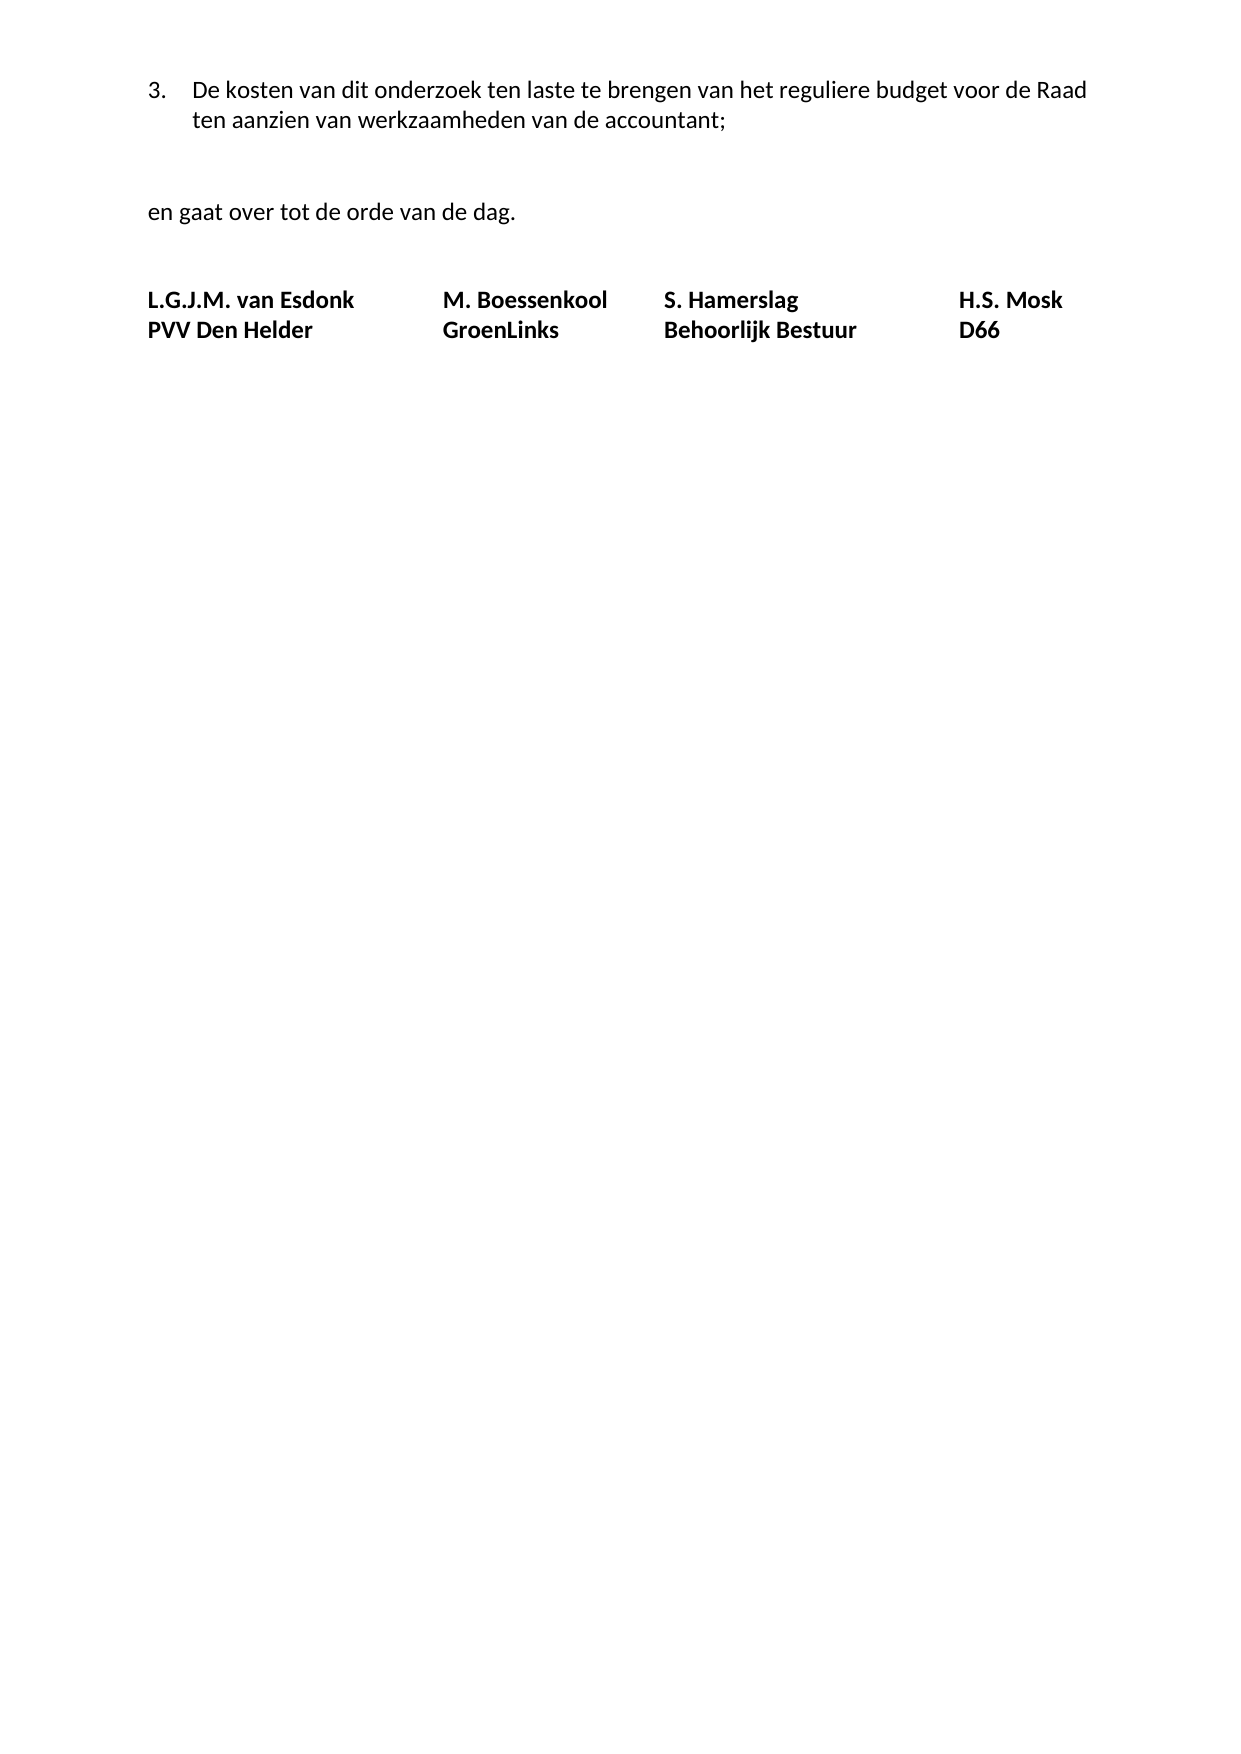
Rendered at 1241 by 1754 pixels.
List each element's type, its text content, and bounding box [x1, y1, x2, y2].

text en gaat over tot de orde van de dag. [148, 165, 1093, 284]
list De kosten van dit onderzoek ten laste te brengen van het reguliere budget voor de Raad ten aanzien van werkzaamheden van de accountant; [148, 74, 1093, 135]
text L.G.J.M. van Esdonk M. Boessenkool S. Hamerslag H.S. Mosk PVV Den Helder GroenLinks Behoorlijk Bestuur D66 [148, 284, 1093, 372]
